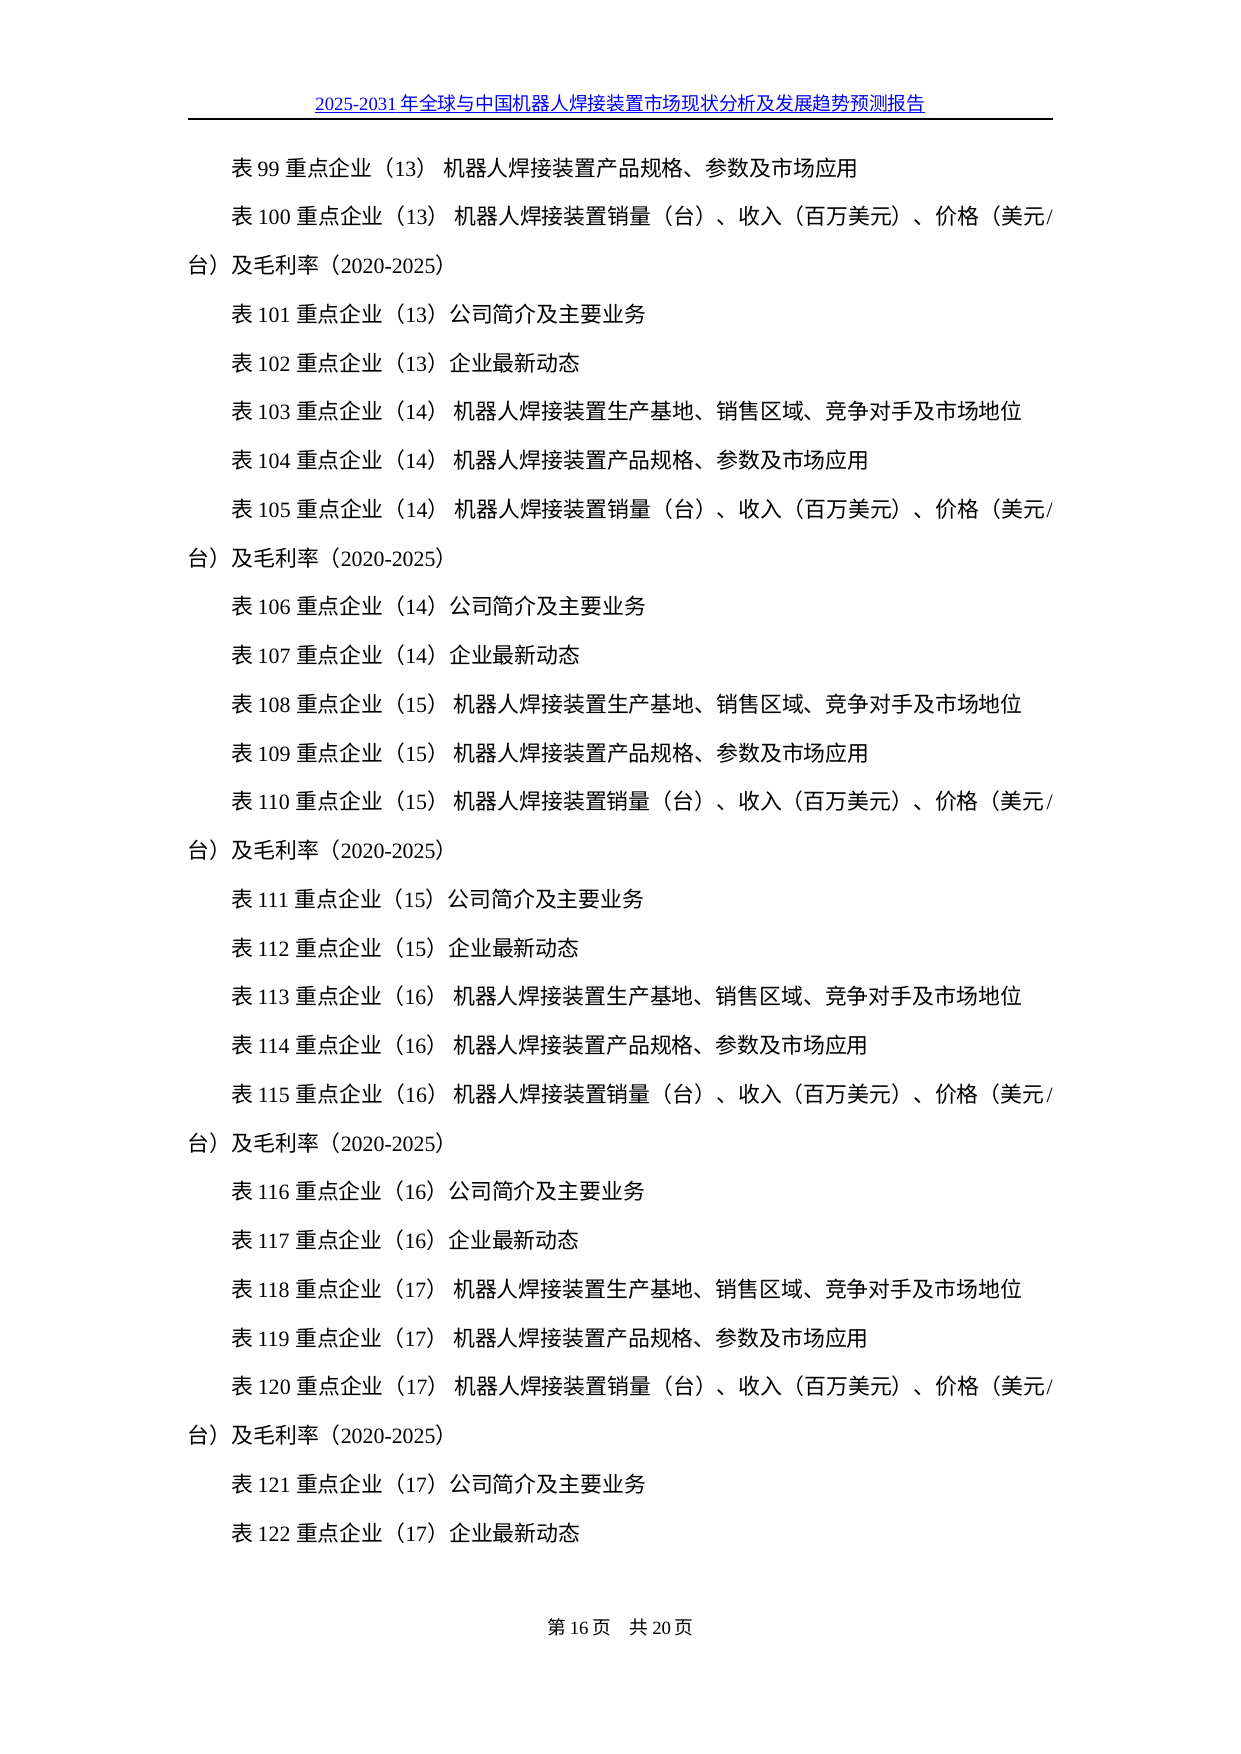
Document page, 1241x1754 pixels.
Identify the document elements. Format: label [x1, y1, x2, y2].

text [187, 150, 1053, 1548]
